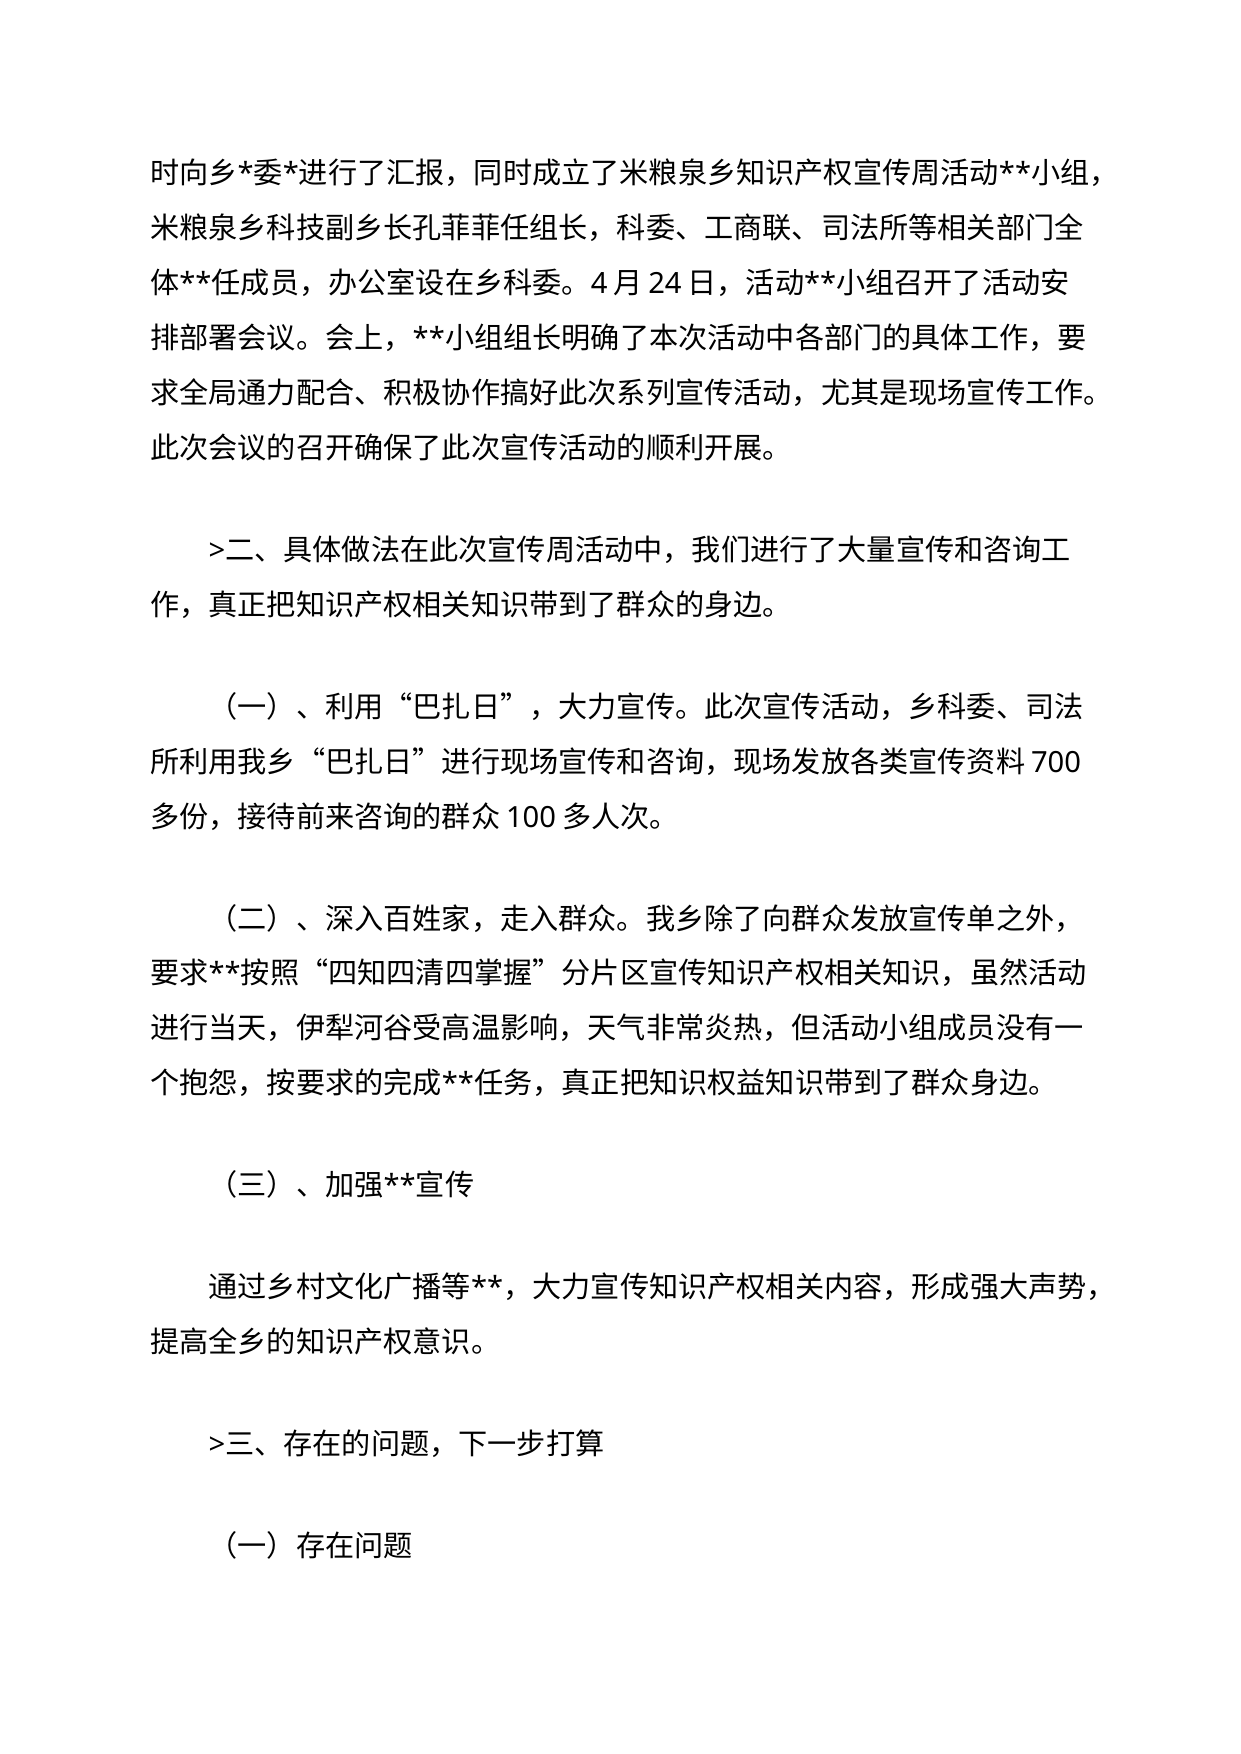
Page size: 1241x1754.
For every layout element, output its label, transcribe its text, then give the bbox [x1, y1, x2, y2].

text （一）存在问题 [150, 1523, 1090, 1565]
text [150, 150, 1090, 467]
text >三、存在的问题，下一步打算 [150, 1421, 1090, 1463]
text 通过乡村文化广播等**，大力宣传知识产权相关内容，形成强大声势，提高全乡的知识产权意识。 [150, 1264, 1090, 1361]
text （二）、深入百姓家，走入群众。我乡除了向群众发放宣传单之外，要求**按照“四知四清四掌握”分片区宣传知识产权相关知识，虽然活动进行当天，伊犁河谷受高温影响，天气非常炎热，但活动小组成员没有一个抱怨，按要求的完成**任务，真正把知识权益知识带到了群众身边。 [150, 895, 1090, 1102]
text （三）、加强**宣传 [150, 1162, 1090, 1204]
text >二、具体做法在此次宣传周活动中，我们进行了大量宣传和咨询工作，真正把知识产权相关知识带到了群众的身边。 [150, 527, 1090, 624]
text （一）、利用“巴扎日”，大力宣传。此次宣传活动，乡科委、司法所利用我乡“巴扎日”进行现场宣传和咨询，现场发放各类宣传资料700多份，接待前来咨询的群众100多人次。 [150, 683, 1090, 836]
